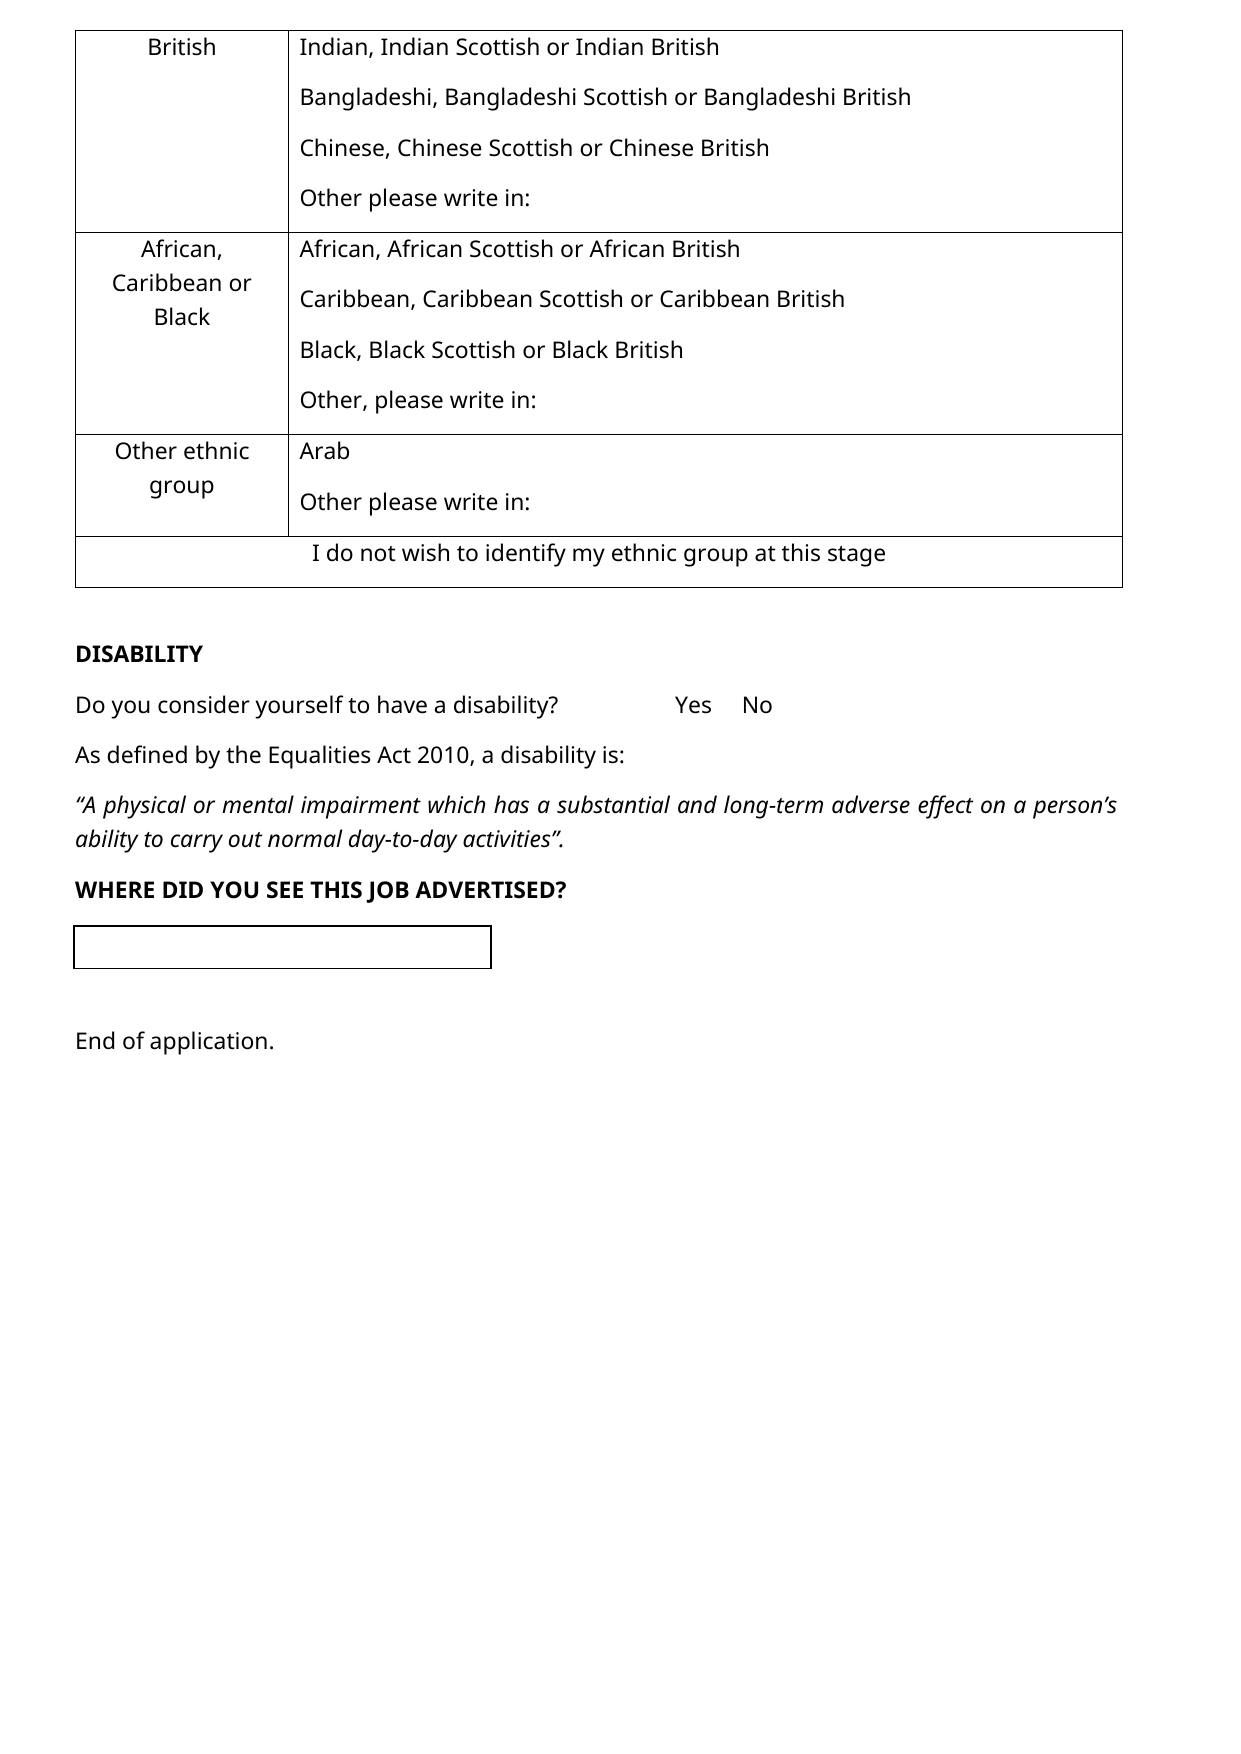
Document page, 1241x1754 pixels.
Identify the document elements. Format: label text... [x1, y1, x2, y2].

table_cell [76, 31, 288, 232]
text Disability [75, 638, 1122, 669]
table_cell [289, 31, 1122, 232]
table_cell African, African Scottish or African British Caribbean, Caribbean Scottish or Caribbean British Black, Black Scottish or Black British Other, please write in: [289, 233, 1122, 434]
table_cell Other ethnic group [76, 435, 288, 536]
table_cell African, Caribbean or Black [76, 233, 288, 434]
table_cell Arab Other please write in: [289, 435, 1122, 536]
text As defined by the Equalities Act 2010, a disability is: [75, 739, 1122, 770]
text “A physical or mental impairment which has a substantial and long-term adverse effect on a person’s ability to carry out normal day-to-day activities”. [75, 789, 1122, 854]
table_cell I do not wish to identify my ethnic group at this stage [76, 537, 1122, 587]
text Do you consider yourself to have a disability? Yes No [75, 688, 1122, 720]
text WHERE DID YOU SEE THIS JOB ADVERTISED? [75, 873, 1122, 905]
text End of application. [75, 1025, 1122, 1056]
